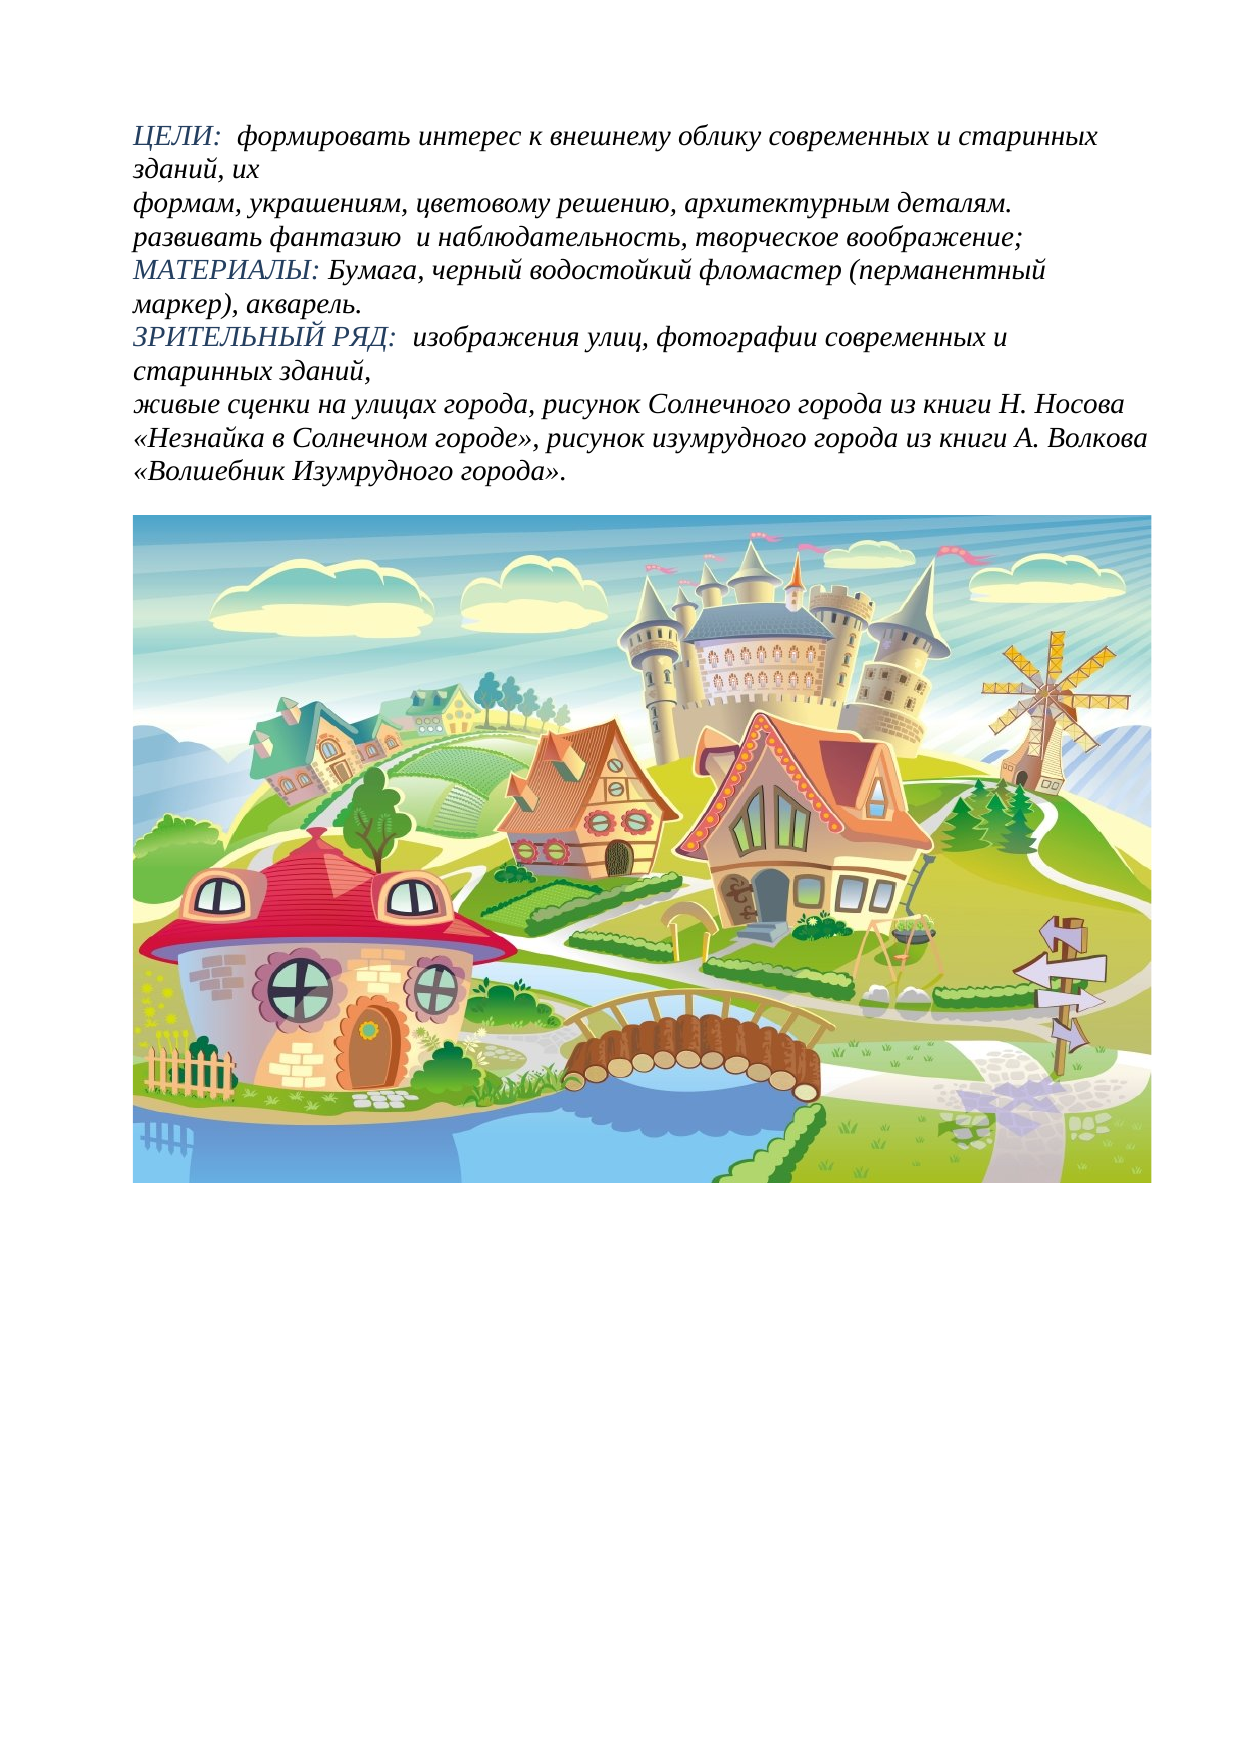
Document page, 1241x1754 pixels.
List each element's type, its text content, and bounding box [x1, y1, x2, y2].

text ЦЕЛИ: формировать интерес к внешнему облику современных и старинных зданий, их [133, 118, 1152, 185]
text формам, украшениям, цветовому решению, архитектурным деталям. [133, 185, 1152, 219]
text ЗРИТЕЛЬНЫЙ РЯД: изображения улиц, фотографии современных и старинных зданий, [133, 319, 1152, 386]
text живые сценки на улицах города, рисунок Солнечного города из книги Н. Носова [133, 386, 1152, 420]
text МАТЕРИАЛЫ: Бумага, черный водостойкий фломастер (перманентный маркер), акварель. [133, 252, 1152, 319]
text «Волшебник Изумрудного города». [133, 453, 1152, 487]
text «Незнайка в Солнечном городе», рисунок изумрудного города из книги А. Волкова [133, 420, 1152, 453]
picture [132, 515, 1152, 1183]
text развивать фантазию и наблюдательность, творческое воображение; [133, 219, 1152, 252]
